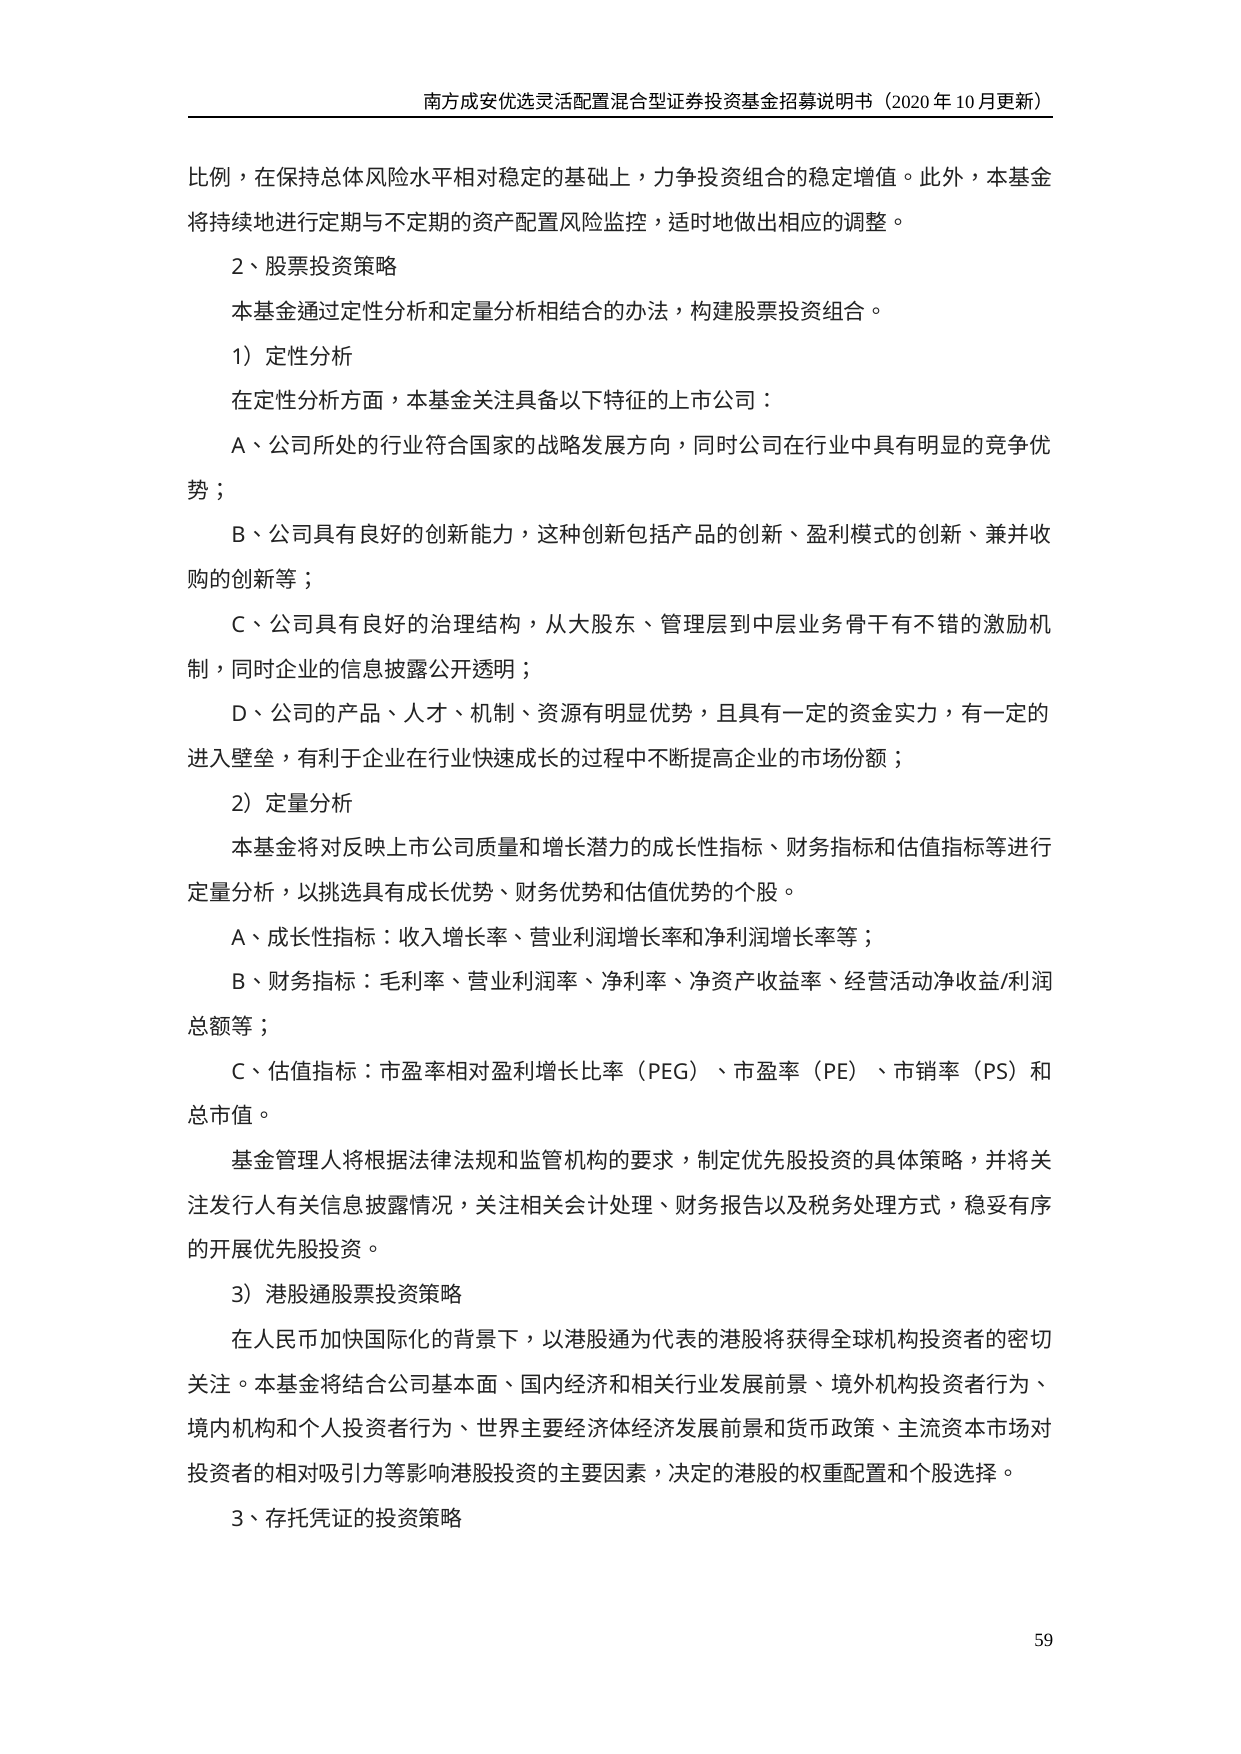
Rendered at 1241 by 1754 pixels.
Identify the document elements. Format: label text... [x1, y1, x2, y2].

text 3、存托凭证的投资策略 [187, 1503, 1053, 1532]
text 在人民币加快国际化的背景下，以港股通为代表的港股将获得全球机构投资者的密切关注。本基金将结合公司基本面、国内经济和相关行业发展前景、境外机构投资者行为、境内机构和个人投资者行为、世界主要经济体经济发展前景和货币政策、主流资本市场对投资者的相对吸引力等影响港股投资的主要因素，决定的港股的权重配置和个股选择。 [187, 1324, 1053, 1488]
text A、成长性指标：收入增长率、营业利润增长率和净利润增长率等； [187, 922, 1053, 951]
text C、估值指标：市盈率相对盈利增长比率（PEG）、市盈率（PE）、市销率（PS）和总市值。 [187, 1056, 1053, 1130]
text 在定性分析方面，本基金关注具备以下特征的上市公司： [187, 385, 1053, 415]
text 3）港股通股票投资策略 [187, 1279, 1053, 1309]
text 基金管理人将根据法律法规和监管机构的要求，制定优先股投资的具体策略，并将关注发行人有关信息披露情况，关注相关会计处理、财务报告以及税务处理方式，稳妥有序的开展优先股投资。 [187, 1145, 1053, 1264]
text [187, 162, 1053, 236]
text D、公司的产品、人才、机制、资源有明显优势，且具有一定的资金实力，有一定的进入壁垒，有利于企业在行业快速成长的过程中不断提高企业的市场份额； [187, 698, 1053, 773]
text B、财务指标：毛利率、营业利润率、净利率、净资产收益率、经营活动净收益/利润总额等； [187, 966, 1053, 1041]
text C、公司具有良好的治理结构，从大股东、管理层到中层业务骨干有不错的激励机制，同时企业的信息披露公开透明； [187, 609, 1053, 683]
text A、公司所处的行业符合国家的战略发展方向，同时公司在行业中具有明显的竞争优势； [187, 430, 1053, 504]
text 本基金通过定性分析和定量分析相结合的办法，构建股票投资组合。 [187, 296, 1053, 326]
text 本基金将对反映上市公司质量和增长潜力的成长性指标、财务指标和估值指标等进行定量分析，以挑选具有成长优势、财务优势和估值优势的个股。 [187, 832, 1053, 907]
text B、公司具有良好的创新能力，这种创新包括产品的创新、盈利模式的创新、兼并收购的创新等； [187, 519, 1053, 594]
text 2）定量分析 [187, 788, 1053, 817]
text 2、股票投资策略 [187, 251, 1053, 281]
text 1）定性分析 [187, 341, 1053, 371]
